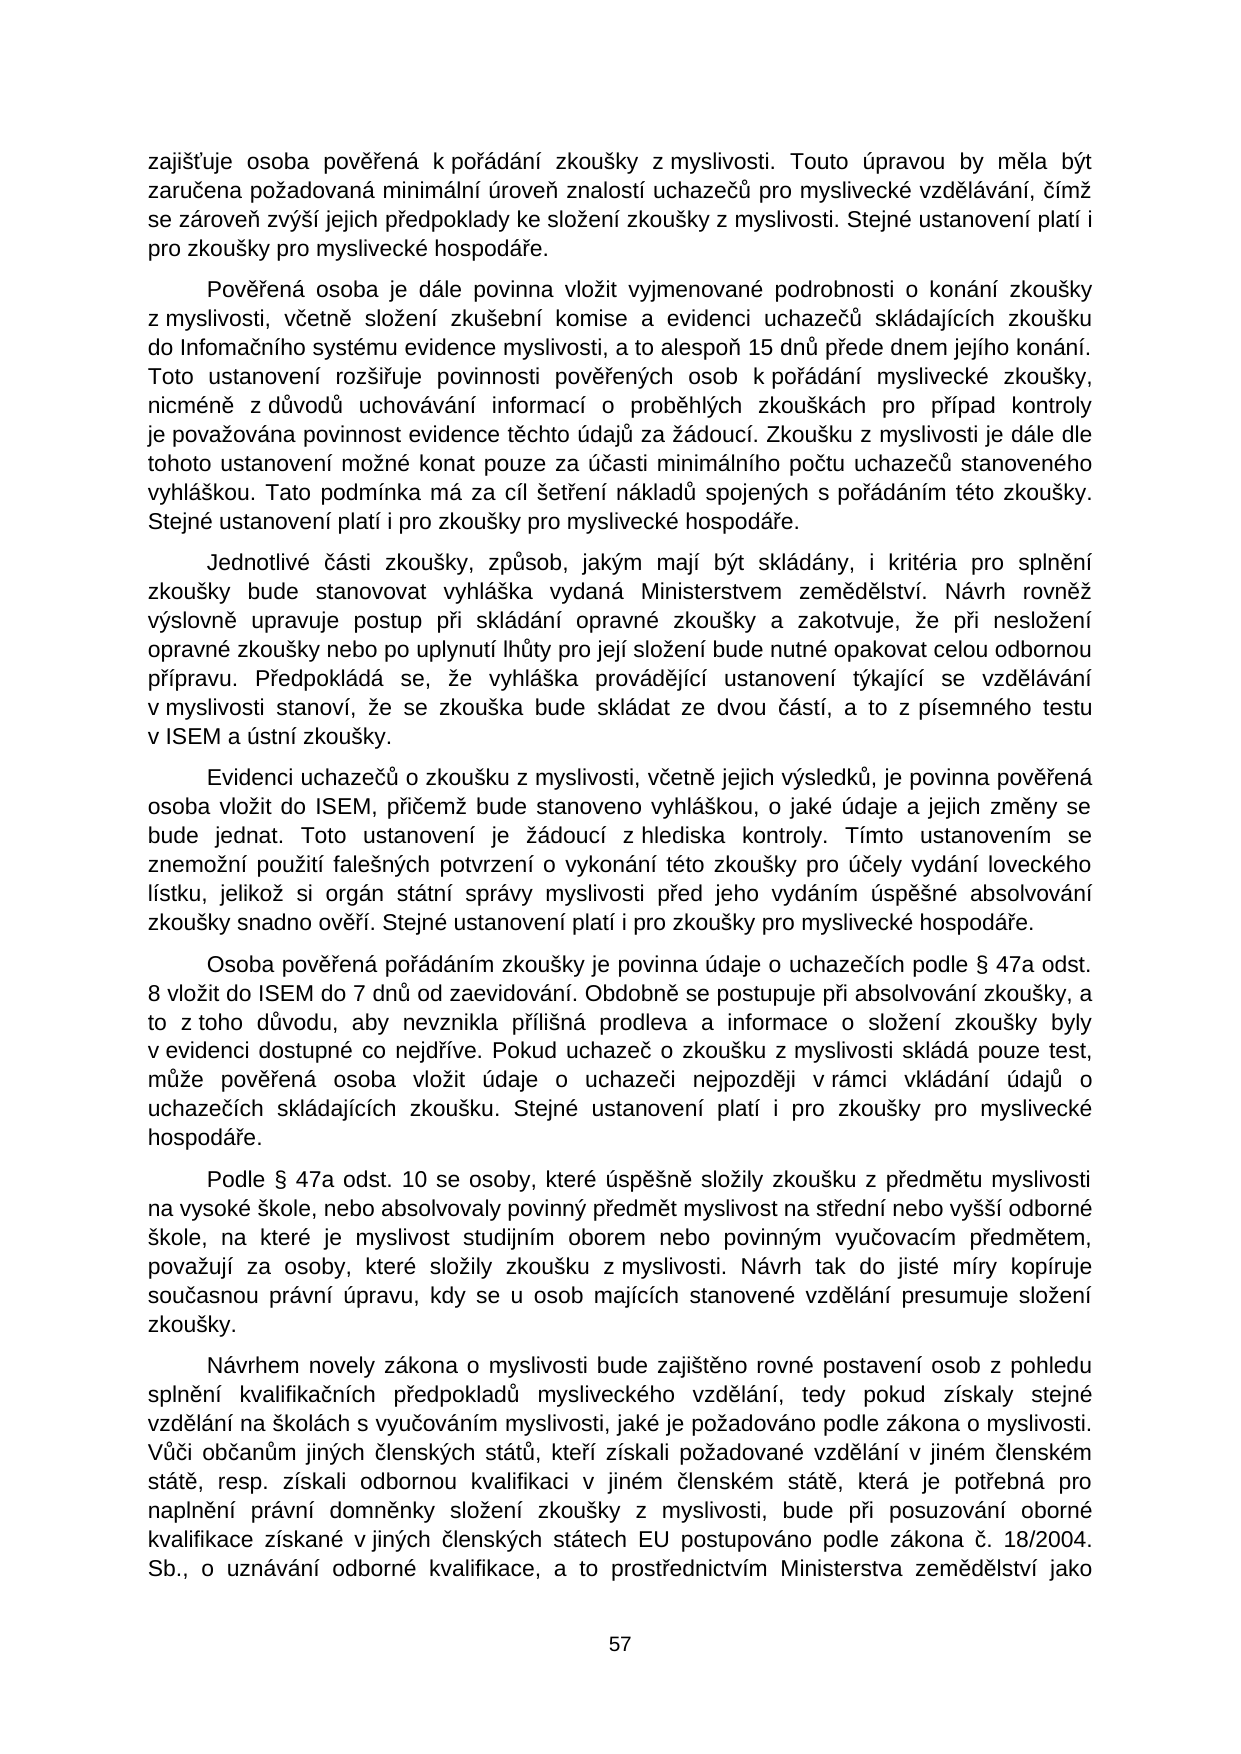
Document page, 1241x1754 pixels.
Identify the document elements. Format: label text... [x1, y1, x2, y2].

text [148, 1352, 1093, 1581]
text Evidenci uchazečů o zkoušku z myslivosti, včetně jejich výsledků, je povinna pověřená osoba vložit do ISEM, přičemž bude stanoveno vyhláškou, o jaké údaje a jejich změny se bude jednat. Toto ustanovení je žádoucí z hlediska kontroly. Tímto ustanovením se znemožní použití falešných potvrzení o vykonání této zkoušky pro účely vydání loveckého lístku, jelikož si orgán státní správy myslivosti před jeho vydáním úspěšné absolvování zkoušky snadno ověří. Stejné ustanovení platí i pro zkoušky pro myslivecké hospodáře. [148, 764, 1093, 935]
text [148, 148, 1093, 261]
text Pověřená osoba je dále povinna vložit vyjmenované podrobnosti o konání zkoušky z myslivosti, včetně složení zkušební komise a evidenci uchazečů skládajících zkoušku do Infomačního systému evidence myslivosti, a to alespoň 15 dnů přede dnem jejího konání. Toto ustanovení rozšiřuje povinnosti pověřených osob k pořádání myslivecké zkoušky, nicméně z důvodů uchovávání informací o proběhlých zkouškách pro případ kontroly je považována povinnost evidence těchto údajů za žádoucí. Zkoušku z myslivosti je dále dle tohoto ustanovení možné konat pouze za účasti minimálního počtu uchazečů stanoveného vyhláškou. Tato podmínka má za cíl šetření nákladů spojených s pořádáním této zkoušky. Stejné ustanovení platí i pro zkoušky pro myslivecké hospodáře. [148, 276, 1093, 534]
text Podle § 47a odst. 10 se osoby, které úspěšně složily zkoušku z předmětu myslivosti na vysoké škole, nebo absolvovaly povinný předmět myslivost na střední nebo vyšší odborné škole, na které je myslivost studijním oborem nebo povinným vyučovacím předmětem, považují za osoby, které složily zkoušku z myslivosti. Návrh tak do jisté míry kopíruje současnou právní úpravu, kdy se u osob majících stanovené vzdělání presumuje složení zkoušky. [148, 1166, 1093, 1337]
text Osoba pověřená pořádáním zkoušky je povinna údaje o uchazečích podle § 47a odst. 8 vložit do ISEM do 7 dnů od zaevidování. Obdobně se postupuje při absolvování zkoušky, a to z toho důvodu, aby nevznikla přílišná prodleva a informace o složení zkoušky byly v evidenci dostupné co nejdříve. Pokud uchazeč o zkoušku z myslivosti skládá pouze test, může pověřená osoba vložit údaje o uchazeči nejpozději v rámci vkládání údajů o uchazečích skládajících zkoušku. Stejné ustanovení platí i pro zkoušky pro myslivecké hospodáře. [148, 951, 1093, 1151]
text Jednotlivé části zkoušky, způsob, jakým mají být skládány, i kritéria pro splnění zkoušky bude stanovovat vyhláška vydaná Ministerstvem zemědělství. Návrh rovněž výslovně upravuje postup při skládání opravné zkoušky a zakotvuje, že při nesložení opravné zkoušky nebo po uplynutí lhůty pro její složení bude nutné opakovat celou odbornou přípravu. Předpokládá se, že vyhláška provádějící ustanovení týkající se vzdělávání v myslivosti stanoví, že se zkouška bude skládat ze dvou částí, a to z písemného testu v ISEM a ústní zkoušky. [148, 549, 1093, 749]
